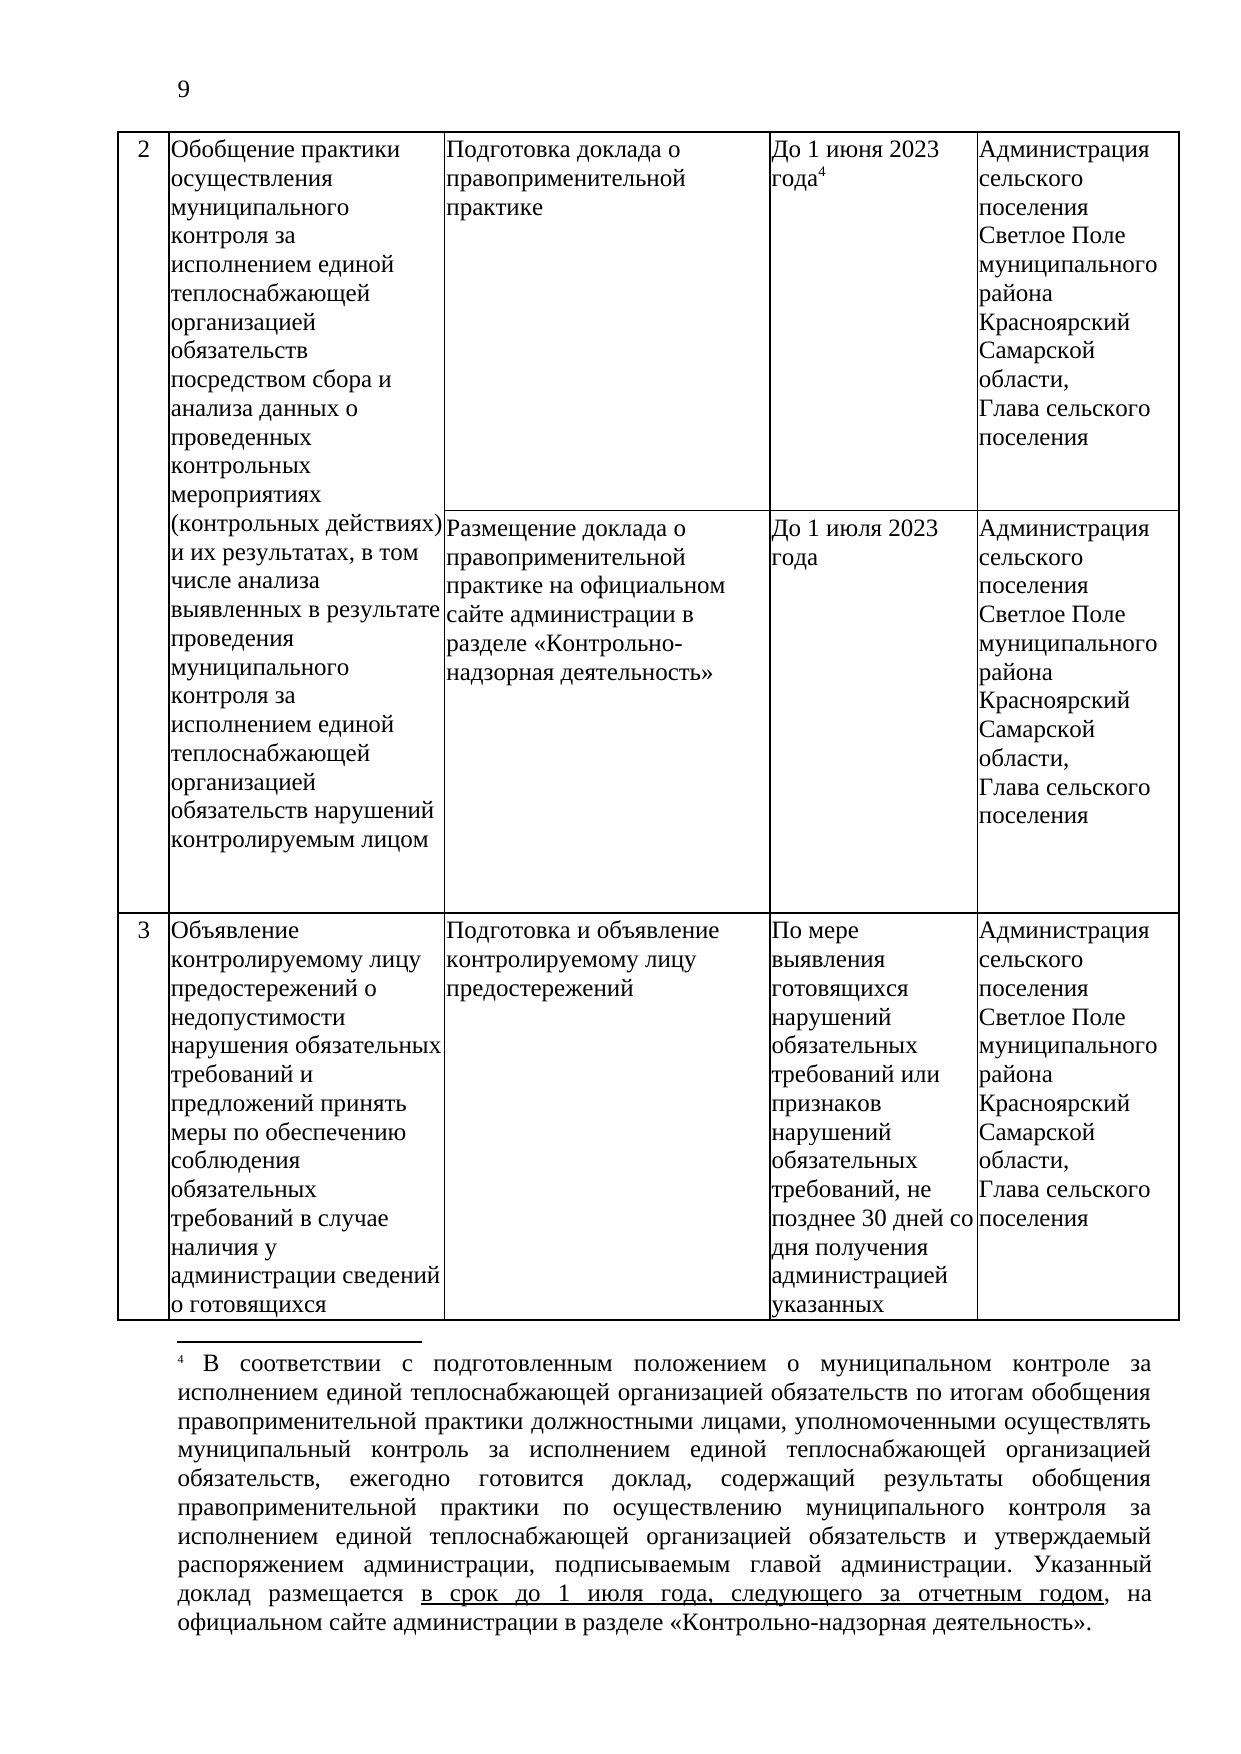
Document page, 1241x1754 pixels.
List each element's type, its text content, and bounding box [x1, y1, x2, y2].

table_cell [170, 914, 444, 1319]
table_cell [771, 914, 977, 1319]
table_cell Размещение доклада о правоприменительной практике на официальном сайте администрации в разделе «Контрольно-надзорная деятельность» [445, 511, 769, 912]
table_cell До 1 июля 2023 года [771, 511, 977, 912]
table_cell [445, 914, 769, 1319]
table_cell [978, 914, 1178, 1319]
table_cell Обобщение практики осуществления муниципального контроля за исполнением единой теплоснабжающей организацией обязательств посредством сбора и анализа данных о проведенных контрольных мероприятиях (контрольных действиях) и их результатах, в том числе анализа выявленных в результате проведения муниципального контроля за исполнением единой теплоснабжающей организацией обязательств нарушений контролируемым лицом [170, 133, 444, 912]
table_cell Подготовка доклада о правоприменительной практике [445, 133, 769, 510]
table_cell 2 [119, 133, 168, 912]
table_cell До 1 июня 2023 года [771, 133, 977, 510]
table_cell 3 [119, 914, 168, 1319]
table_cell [978, 133, 1178, 510]
table_cell Администрация сельского поселения Светлое Поле муниципального района Красноярский Самарской области, Глава сельского поселения [978, 511, 1178, 912]
